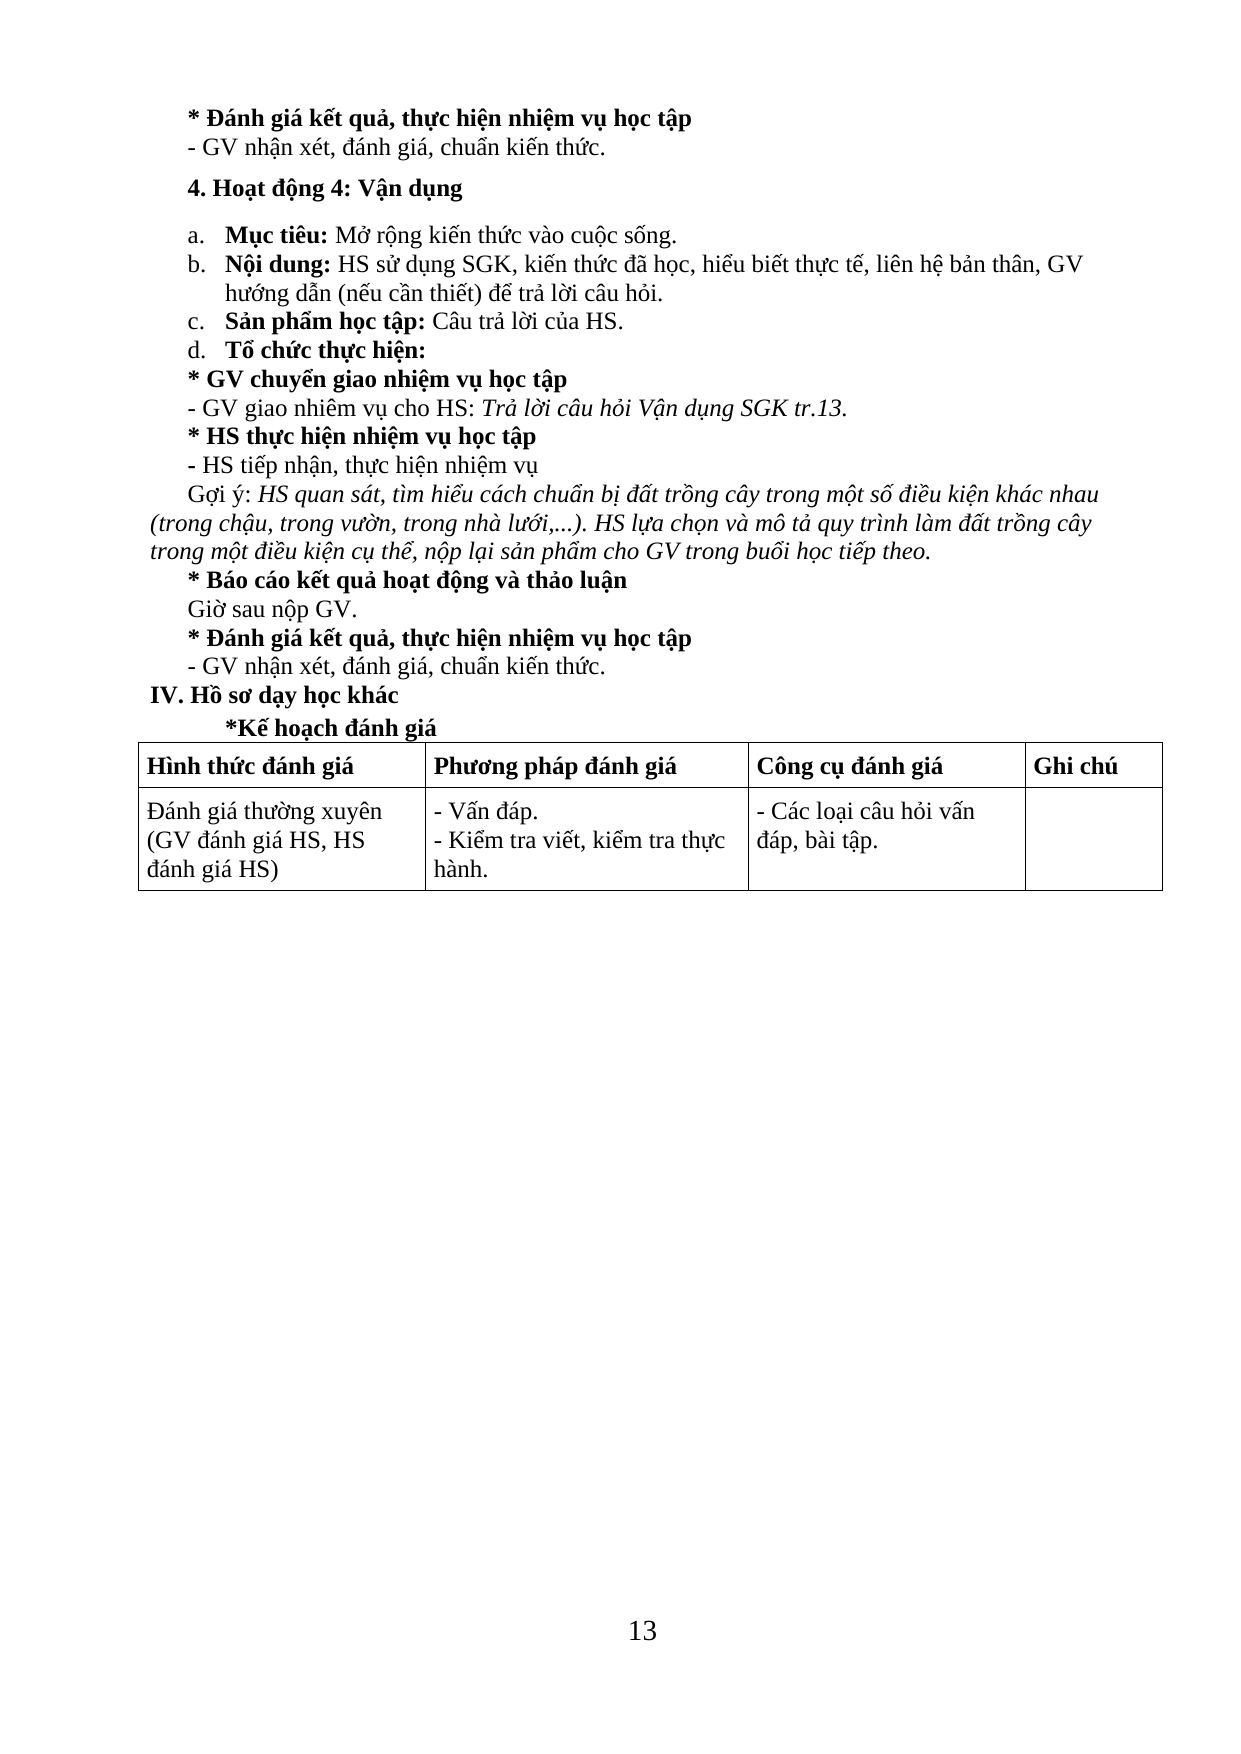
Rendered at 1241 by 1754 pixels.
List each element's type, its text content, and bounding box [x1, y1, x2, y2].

text - GV giao nhiêm vụ cho HS: Trả lời câu hỏi Vận dụng SGK tr.13. [150, 393, 1134, 421]
table_header Ghi chú [1026, 743, 1162, 787]
text Giờ sau nộp GV. [150, 594, 1134, 623]
table_header Phương pháp đánh giá [426, 743, 748, 787]
table_cell Đánh giá thường xuyên (GV đánh giá HS, HS đánh giá HS) [139, 788, 425, 890]
text 4. Hoạt động 4: Vận dụng [150, 173, 1134, 202]
text - GV nhận xét, đánh giá, chuẩn kiến thức. [150, 132, 1134, 161]
list Nội dung: HS sử dụng SGK, kiến thức đã học, hiểu biết thực tế, liên hệ bản thân, GV hướng dẫn (nếu cần thiết) để trả lời câu hỏi. [187, 249, 1134, 306]
text * Báo cáo kết quả hoạt động và thảo luận [150, 565, 1134, 594]
text IV. Hồ sơ dạy học khác [150, 680, 1134, 709]
list Tổ chức thực hiện: [187, 335, 1134, 364]
text * HS thực hiện nhiệm vụ học tập [187, 421, 1134, 450]
text * Đánh giá kết quả, thực hiện nhiệm vụ học tập [150, 623, 1134, 651]
text Gợi ý: HS quan sát, tìm hiểu cách chuẩn bị đất trồng cây trong một số điều kiện khác nhau (trong chậu, trong vườn, trong nhà lưới,...). HS lựa chọn và mô tả quy trình làm đất trồng cây trong một điều kiện cụ thể, nộp lại sản phẩm cho GV trong buổi học tiếp theo. [150, 479, 1134, 565]
text *Kế hoạch đánh giá [225, 713, 1134, 742]
list Sản phẩm học tập: Câu trả lời của HS. [187, 306, 1134, 335]
list Mục tiêu: Mở rộng kiến thức vào cuộc sống. [187, 220, 1134, 249]
table_header Công cụ đánh giá [749, 743, 1025, 787]
text - HS tiếp nhận, thực hiện nhiệm vụ [150, 450, 1134, 479]
table_cell - Các loại câu hỏi vấn đáp, bài tập. [749, 788, 1025, 890]
table_cell - Vấn đáp. - Kiểm tra viết, kiểm tra thực hành. [426, 788, 748, 890]
text * Đánh giá kết quả, thực hiện nhiệm vụ học tập [150, 103, 1134, 132]
table_cell [1026, 788, 1162, 890]
text - GV nhận xét, đánh giá, chuẩn kiến thức. [150, 651, 1134, 680]
text * GV chuyển giao nhiệm vụ học tập [187, 364, 1134, 393]
table_header Hình thức đánh giá [139, 743, 425, 787]
